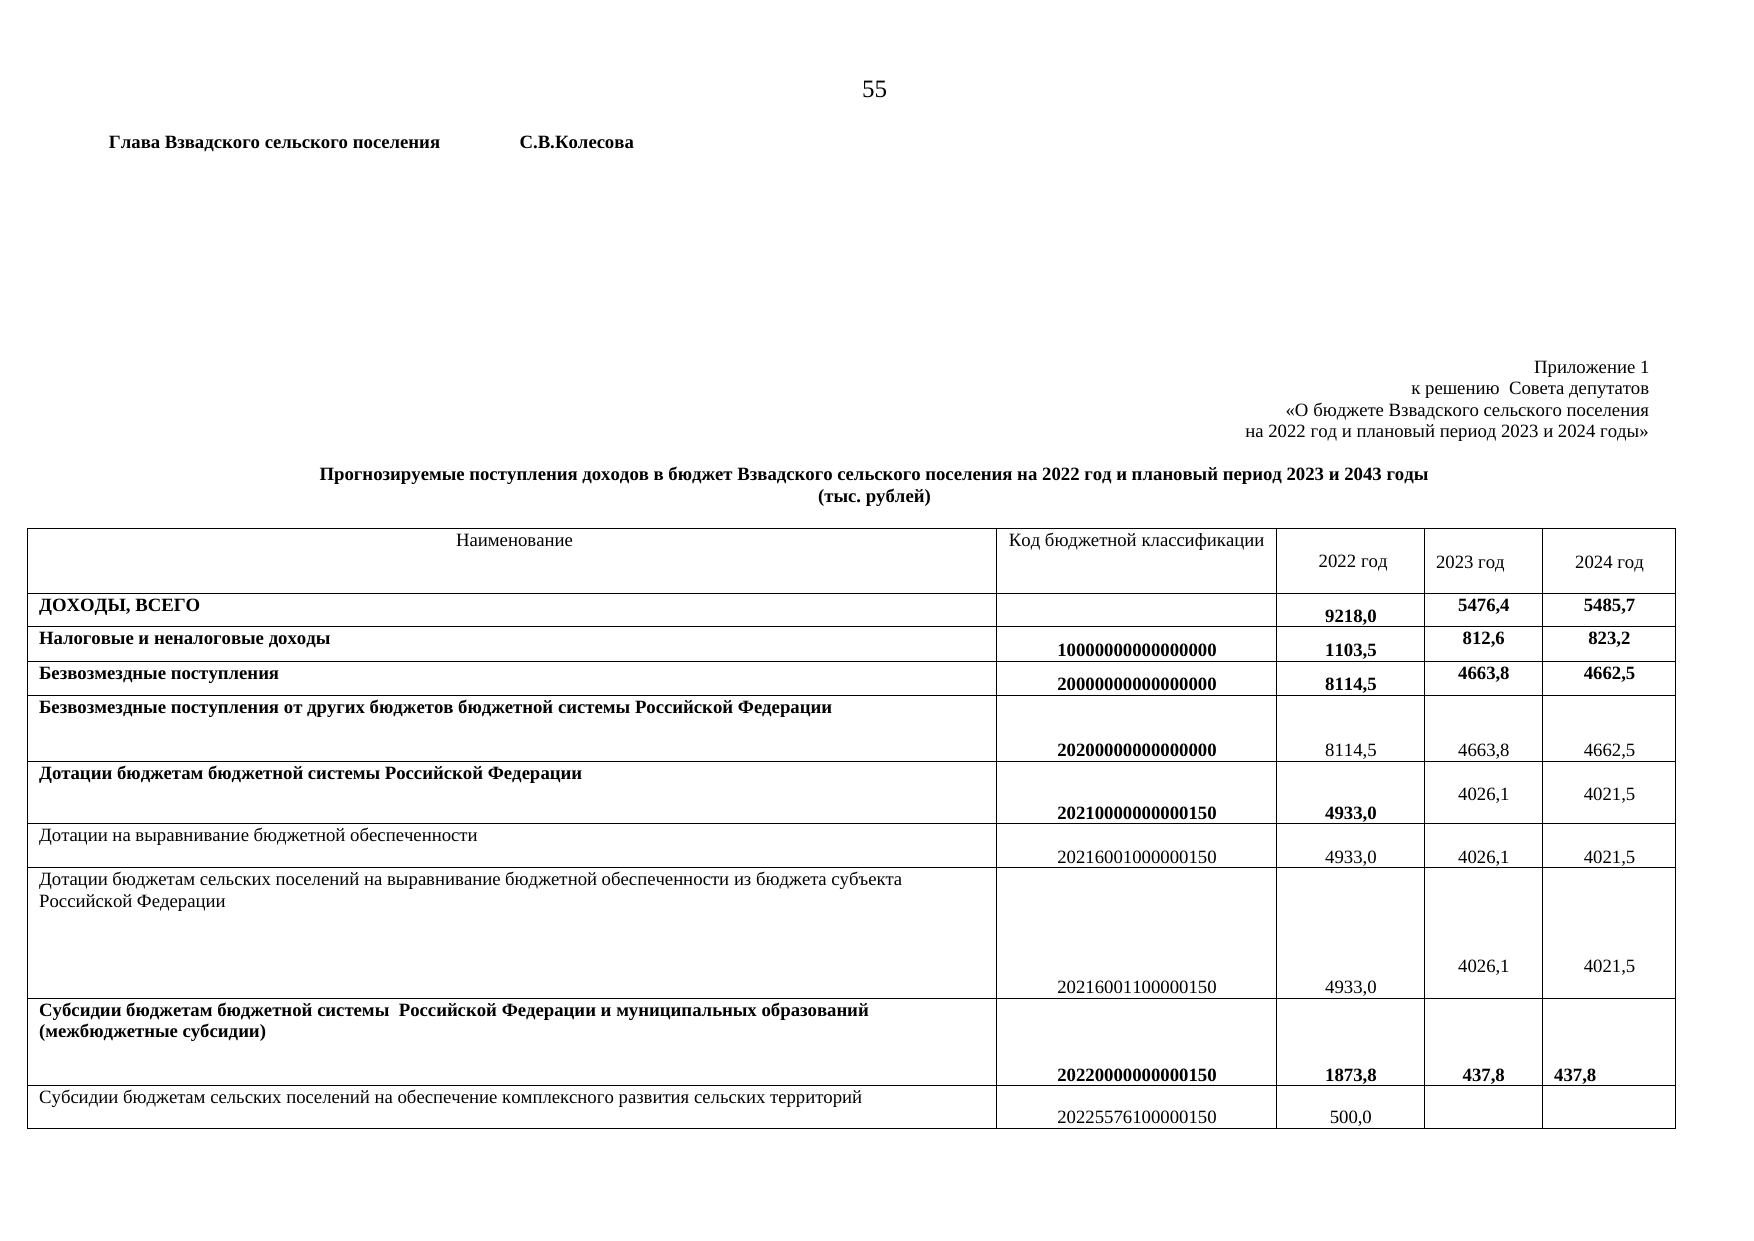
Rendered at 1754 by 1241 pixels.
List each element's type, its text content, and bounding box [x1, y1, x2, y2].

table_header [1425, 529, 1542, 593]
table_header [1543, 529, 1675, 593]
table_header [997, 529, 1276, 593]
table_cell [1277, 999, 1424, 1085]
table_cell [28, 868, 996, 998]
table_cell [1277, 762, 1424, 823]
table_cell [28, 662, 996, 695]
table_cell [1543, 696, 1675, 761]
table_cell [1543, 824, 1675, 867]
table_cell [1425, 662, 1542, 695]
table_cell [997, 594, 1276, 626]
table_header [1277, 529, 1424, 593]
text Приложение 1 [99, 356, 1649, 377]
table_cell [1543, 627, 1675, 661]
text на 2022 год и плановый период 2023 и 2024 годы» [99, 420, 1649, 442]
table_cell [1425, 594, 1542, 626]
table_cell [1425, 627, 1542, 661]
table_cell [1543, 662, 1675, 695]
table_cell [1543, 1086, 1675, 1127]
text Глава Взвадского сельского поселения С.В.Колесова [99, 131, 1649, 153]
text к решению Совета депутатов [99, 377, 1649, 399]
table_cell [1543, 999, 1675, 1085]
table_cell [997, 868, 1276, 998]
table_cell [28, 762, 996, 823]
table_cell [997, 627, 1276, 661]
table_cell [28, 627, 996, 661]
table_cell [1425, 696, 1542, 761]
text «О бюджете Взвадского сельского поселения [99, 399, 1649, 420]
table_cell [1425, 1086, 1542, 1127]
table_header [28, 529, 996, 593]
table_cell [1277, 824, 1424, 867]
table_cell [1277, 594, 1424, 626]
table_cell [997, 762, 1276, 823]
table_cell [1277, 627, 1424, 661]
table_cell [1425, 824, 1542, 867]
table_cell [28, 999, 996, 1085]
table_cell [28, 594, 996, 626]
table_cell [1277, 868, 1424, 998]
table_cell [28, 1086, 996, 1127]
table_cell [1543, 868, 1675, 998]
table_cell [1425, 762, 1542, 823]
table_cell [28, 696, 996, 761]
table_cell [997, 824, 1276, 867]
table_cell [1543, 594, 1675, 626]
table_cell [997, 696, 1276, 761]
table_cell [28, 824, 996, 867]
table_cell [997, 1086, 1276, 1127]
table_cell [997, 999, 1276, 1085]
text Прогнозируемые поступления доходов в бюджет Взвадского сельского поселения на 2022 год и плановый период 2023 и 2043 годы (тыс. рублей) [99, 463, 1649, 506]
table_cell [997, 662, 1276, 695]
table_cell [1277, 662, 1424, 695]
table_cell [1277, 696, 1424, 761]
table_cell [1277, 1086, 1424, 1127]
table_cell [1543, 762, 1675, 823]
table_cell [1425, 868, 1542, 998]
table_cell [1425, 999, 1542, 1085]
